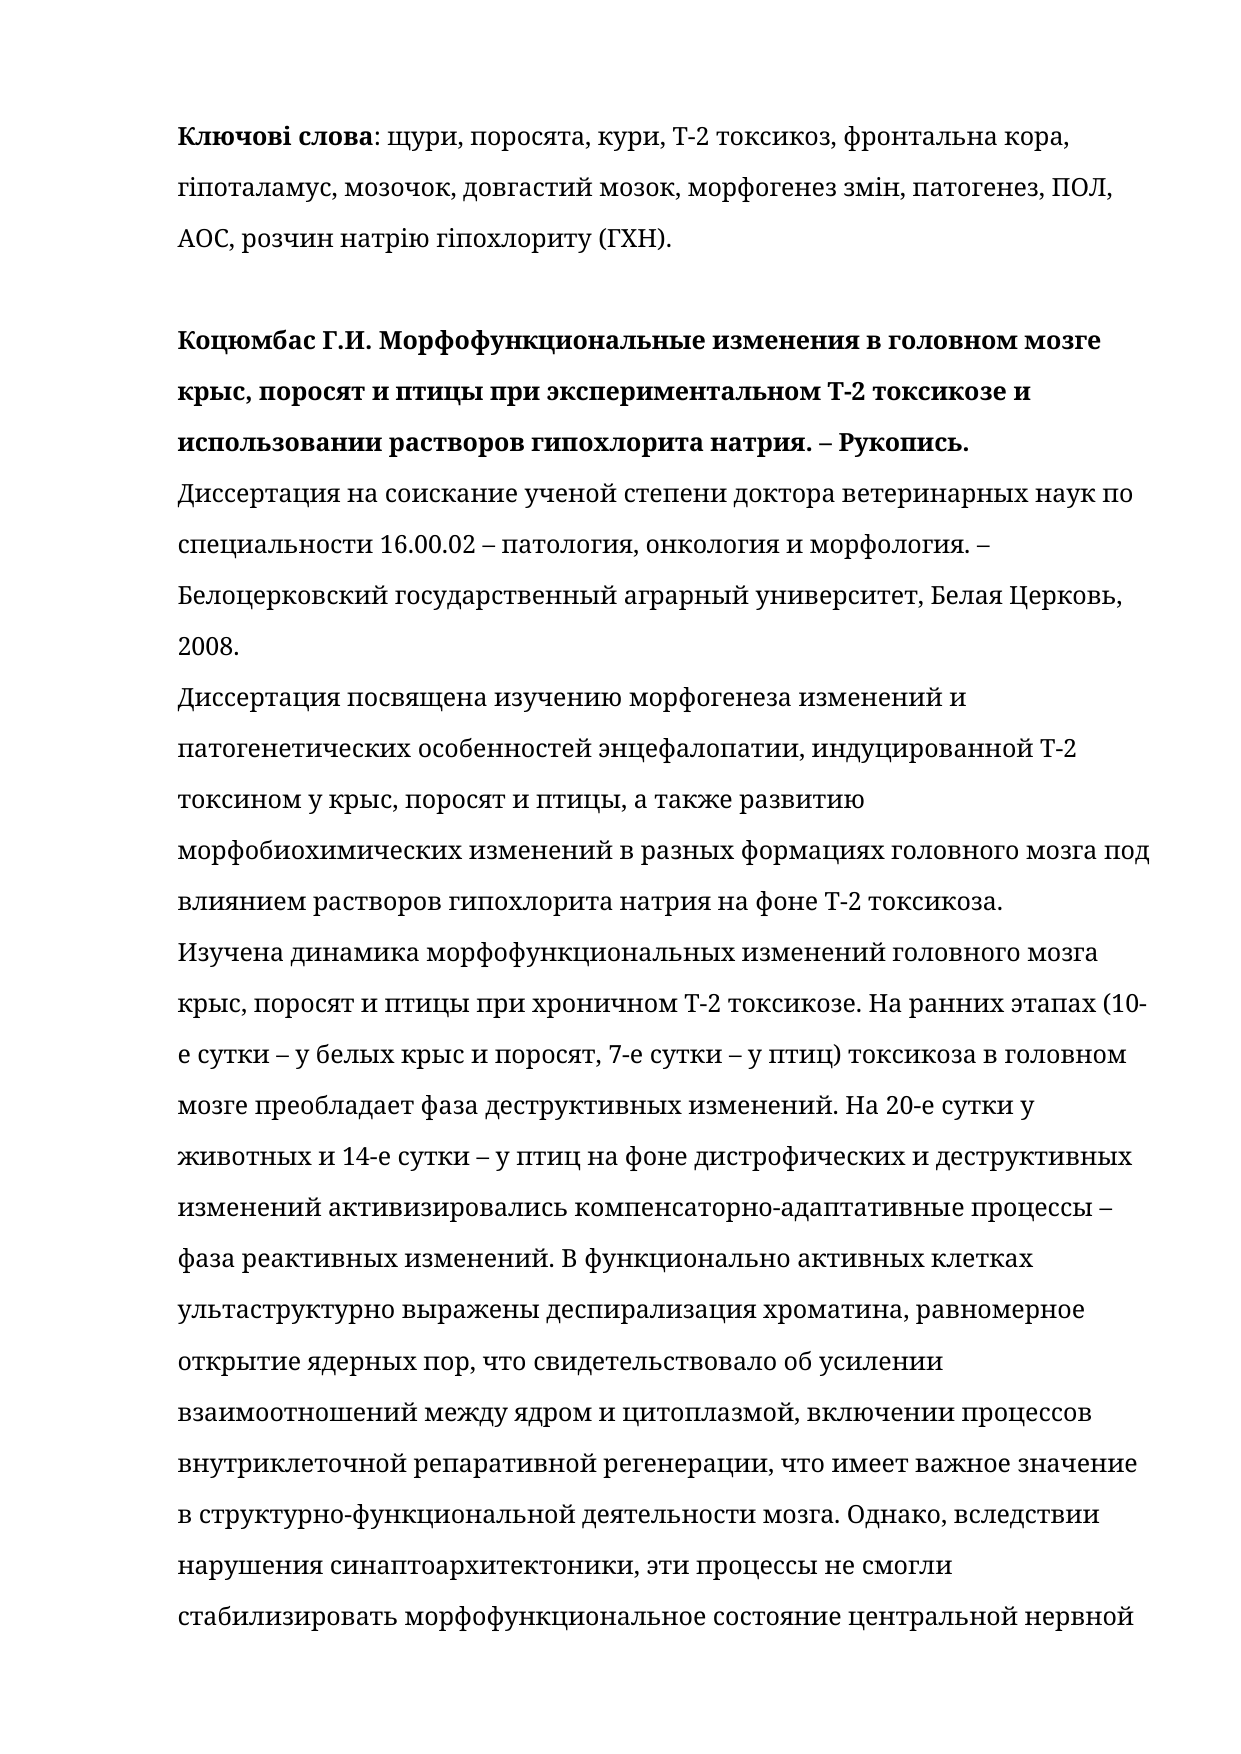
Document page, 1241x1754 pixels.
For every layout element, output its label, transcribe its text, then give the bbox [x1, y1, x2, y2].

text Диссертация на соискание ученой степени доктора ветеринарных наук по специальности 16.00.02 – патология, онкология и морфология. – Белоцерковский государственный аграрный университет, Белая Церковь, 2008. [177, 475, 1152, 663]
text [177, 935, 1152, 1632]
text Диссертация посвящена изучению морфогенеза изменений и патогенетических особенностей энцефалопатии, индуцированной Т-2 токсином у крыс, поросят и птицы, а также развитию морфобиохимических изменений в разных формациях головного мозга под влиянием растворов гипохлорита натрия на фоне Т-2 токсикоза. [177, 679, 1152, 918]
text Коцюмбас Г.И. Морфофункциональные изменения в головном мозге крыс, поросят и птицы при экспериментальном Т-2 токсикозе и использовании растворов гипохлорита натрия. – Рукопись. [177, 322, 1152, 458]
text Ключові слова: щури, поросята, кури, Т-2 токсикоз, фронтальна кора, гіпоталамус, мозочок, довгастий мозок, морфогенез змін, патогенез, ПОЛ, АОС, розчин натрію гіпохлориту (ГХН). [177, 118, 1152, 254]
